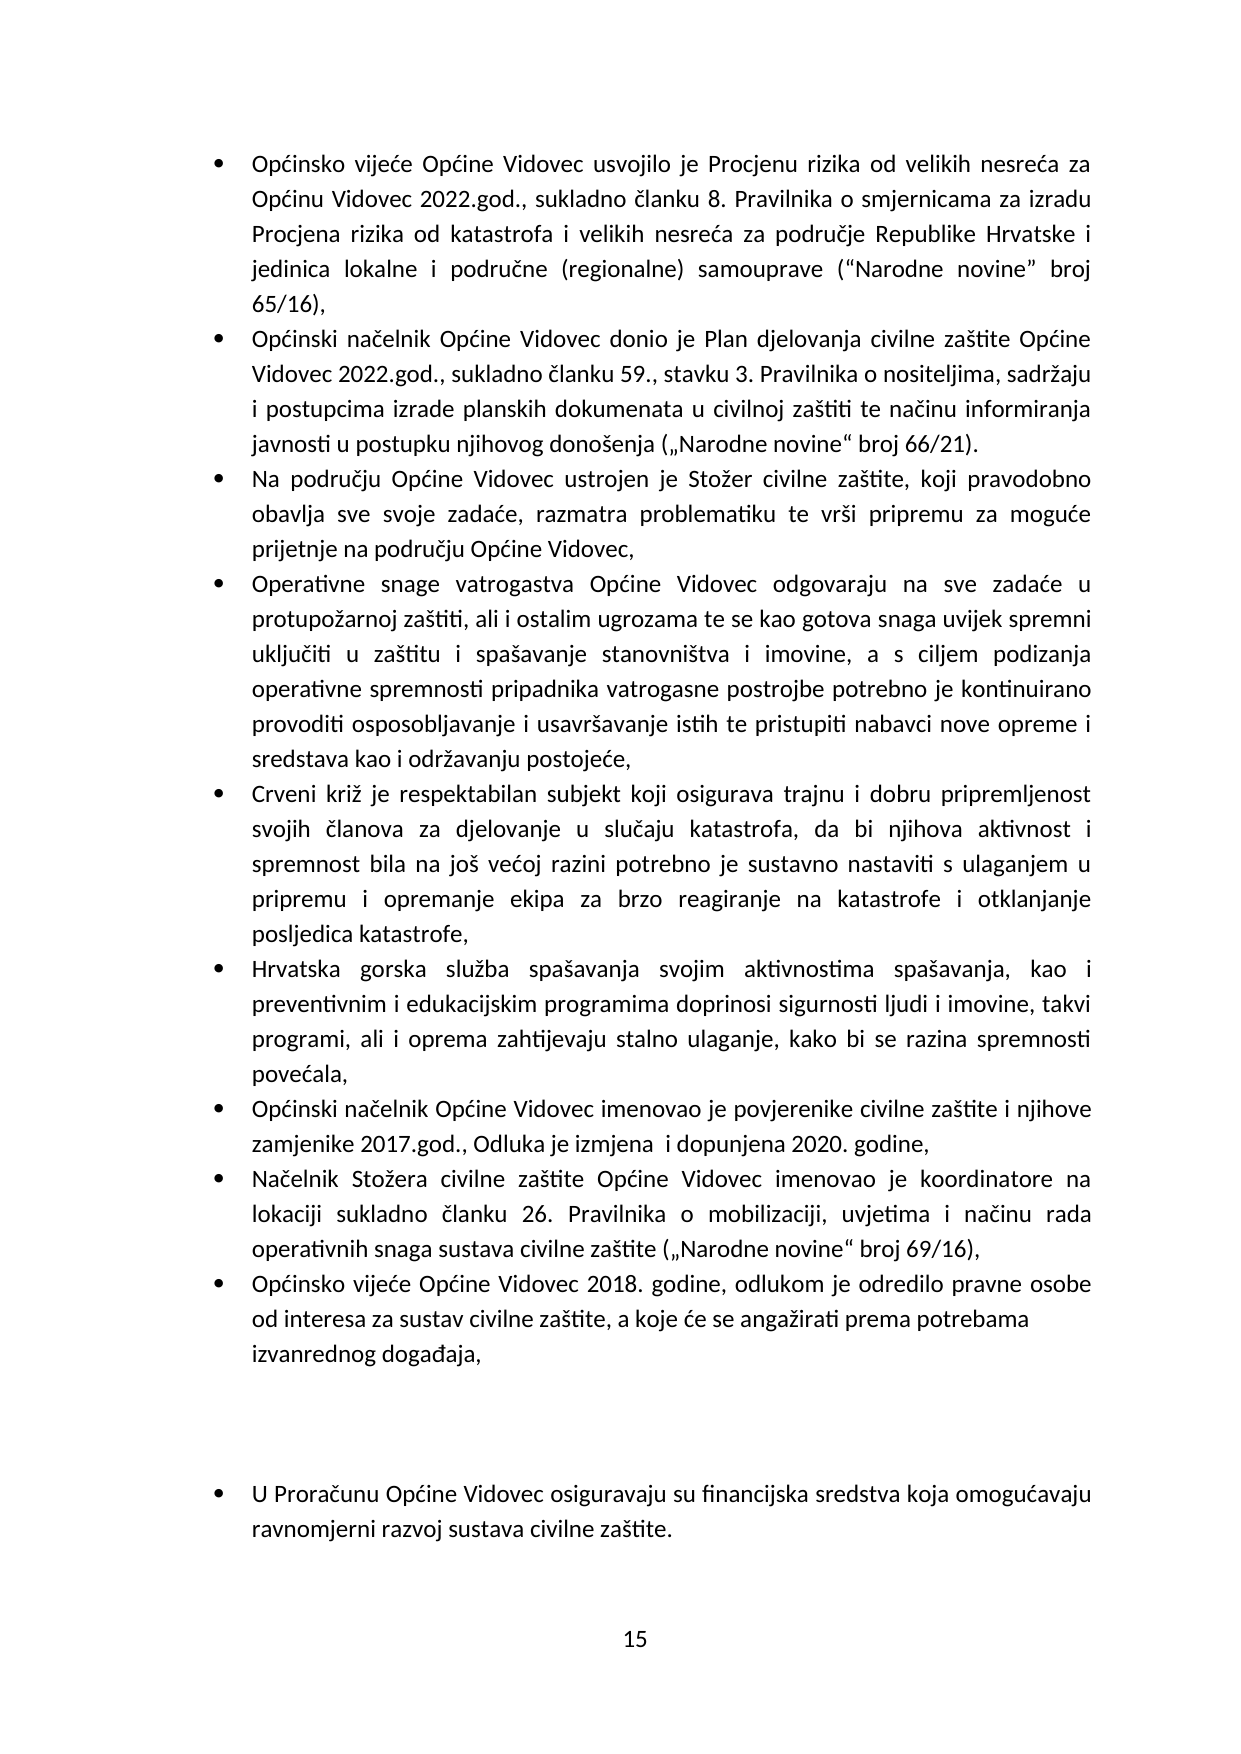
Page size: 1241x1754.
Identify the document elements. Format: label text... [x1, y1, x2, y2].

list Općinski načelnik Općine Vidovec donio je Plan djelovanja civilne zaštite Općine Vidovec 2022.god., sukladno članku 59., stavku 3. Pravilnika o nositeljima, sadržaju i postupcima izrade planskih dokumenata u civilnoj zaštiti te načinu informiranja javnosti u postupku njihovog donošenja („Narodne novine“ broj 66/21). [214, 323, 1092, 458]
list Hrvatska gorska služba spašavanja svojim aktivnostima spašavanja, kao i preventivnim i edukacijskim programima doprinosi sigurnosti ljudi i imovine, takvi programi, ali i oprema zahtijevaju stalno ulaganje, kako bi se razina spremnosti povećala, [214, 953, 1092, 1088]
list Općinsko vijeće Općine Vidovec usvojilo je Procjenu rizika od velikih nesreća za Općinu Vidovec 2022.god., sukladno članku 8. Pravilnika o smjernicama za izradu Procjena rizika od katastrofa i velikih nesreća za područje Republike Hrvatske i jedinica lokalne i područne (regionalne) samouprave (“Narodne novine” broj 65/16), [214, 148, 1092, 318]
list Operativne snage vatrogastva Općine Vidovec odgovaraju na sve zadaće u protupožarnoj zaštiti, ali i ostalim ugrozama te se kao gotova snaga uvijek spremni uključiti u zaštitu i spašavanje stanovništva i imovine, a s ciljem podizanja operativne spremnosti pripadnika vatrogasne postrojbe potrebno je kontinuirano provoditi osposobljavanje i usavršavanje istih te pristupiti nabavci nove opreme i sredstava kao i održavanju postojeće, [214, 568, 1092, 773]
list Načelnik Stožera civilne zaštite Općine Vidovec imenovao je koordinatore na lokaciji sukladno članku 26. Pravilnika o mobilizaciji, uvjetima i načinu rada operativnih snaga sustava civilne zaštite („Narodne novine“ broj 69/16), [214, 1163, 1092, 1263]
list Crveni križ je respektabilan subjekt koji osigurava trajnu i dobru pripremljenost svojih članova za djelovanje u slučaju katastrofa, da bi njihova aktivnost i spremnost bila na još većoj razini potrebno je sustavno nastaviti s ulaganjem u pripremu i opremanje ekipa za brzo reagiranje na katastrofe i otklanjanje posljedica katastrofe, [214, 778, 1092, 948]
list Općinsko vijeće Općine Vidovec 2018. godine, odlukom je odredilo pravne osobe od interesa za sustav civilne zaštite, a koje će se angažirati prema potrebama [214, 1268, 1092, 1333]
list U Proračunu Općine Vidovec osiguravaju su financijska sredstva koja omogućavaju ravnomjerni razvoj sustava civilne zaštite. [214, 1478, 1092, 1543]
list Općinski načelnik Općine Vidovec imenovao je povjerenike civilne zaštite i njihove zamjenike 2017.god., Odluka je izmjena i dopunjena 2020. godine, [214, 1093, 1092, 1158]
text izvanrednog događaja, [252, 1338, 1092, 1368]
list Na području Općine Vidovec ustrojen je Stožer civilne zaštite, koji pravodobno obavlja sve svoje zadaće, razmatra problematiku te vrši pripremu za moguće prijetnje na području Općine Vidovec, [214, 463, 1092, 563]
